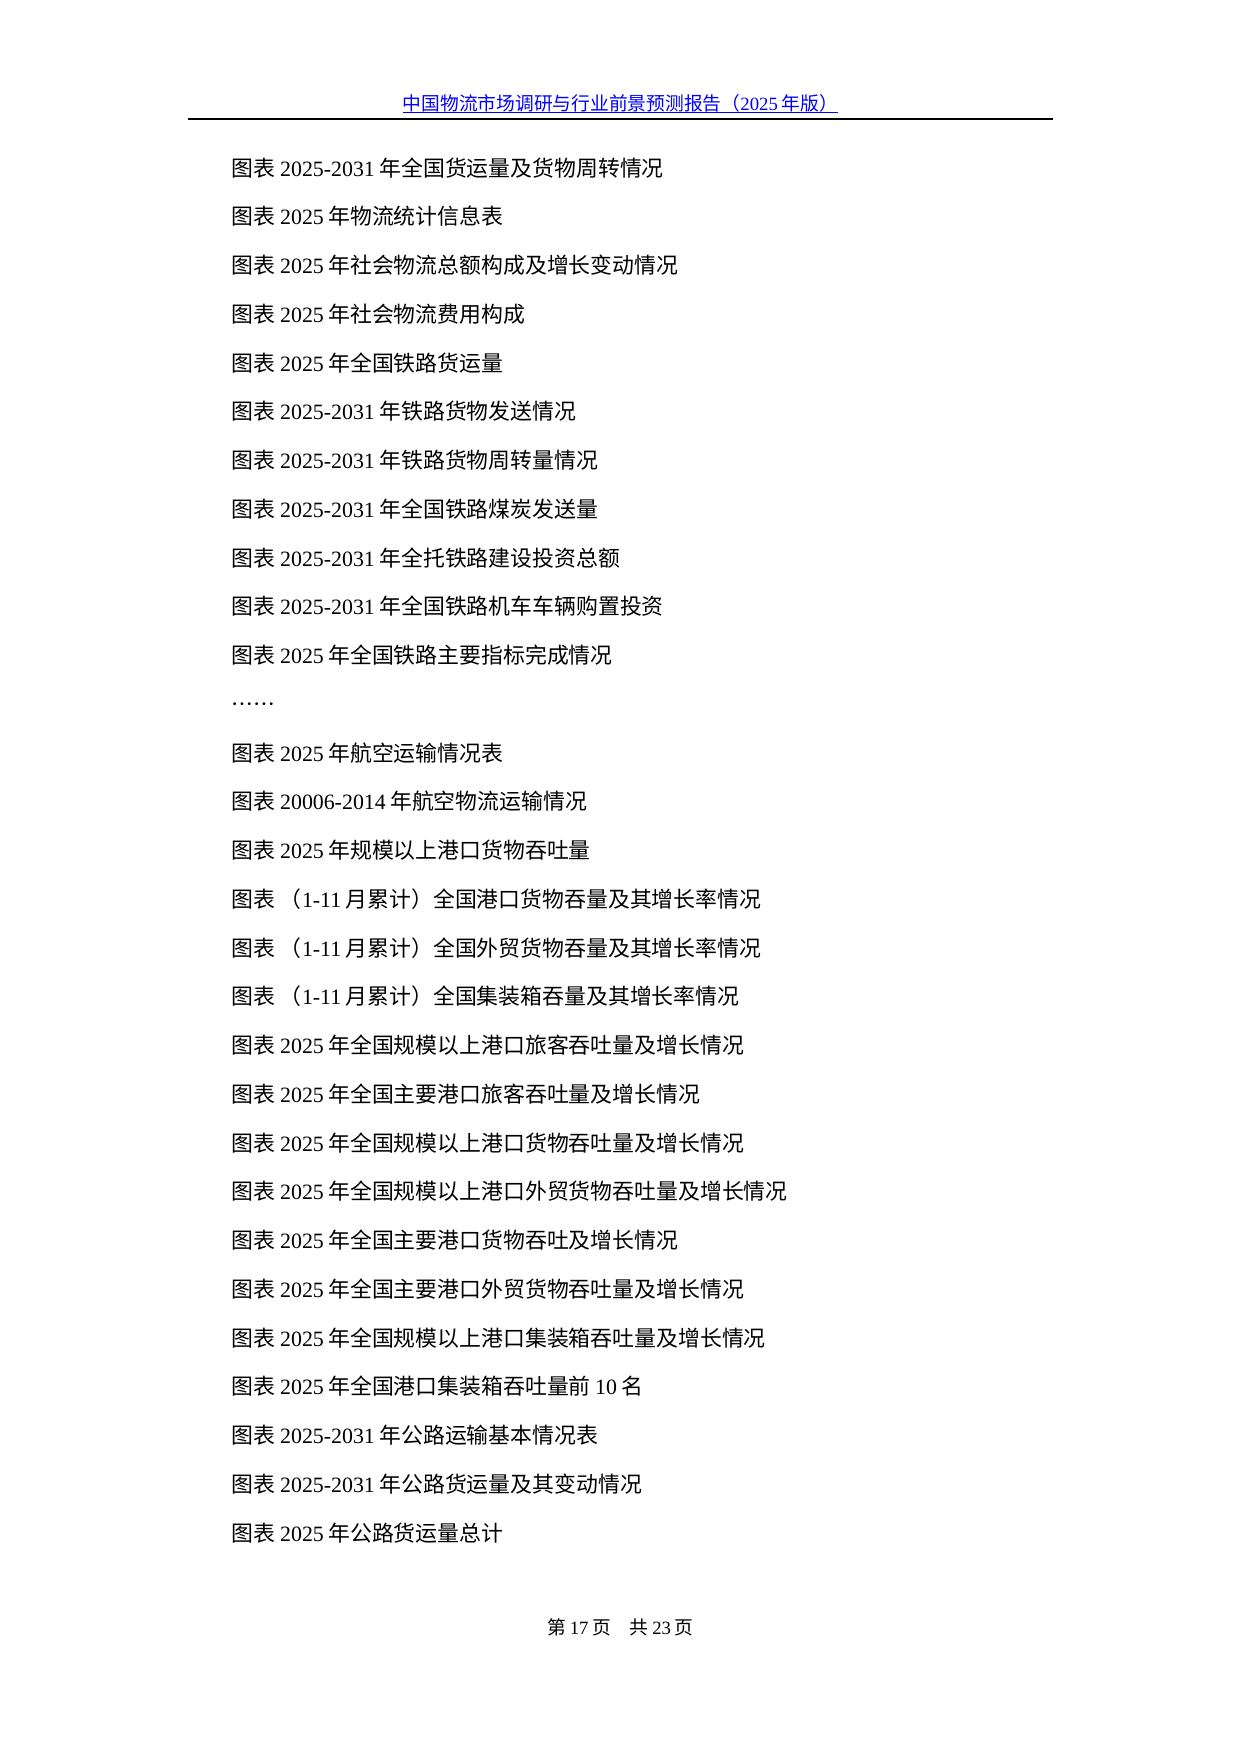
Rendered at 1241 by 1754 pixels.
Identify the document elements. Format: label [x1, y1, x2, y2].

text [187, 150, 1053, 1548]
